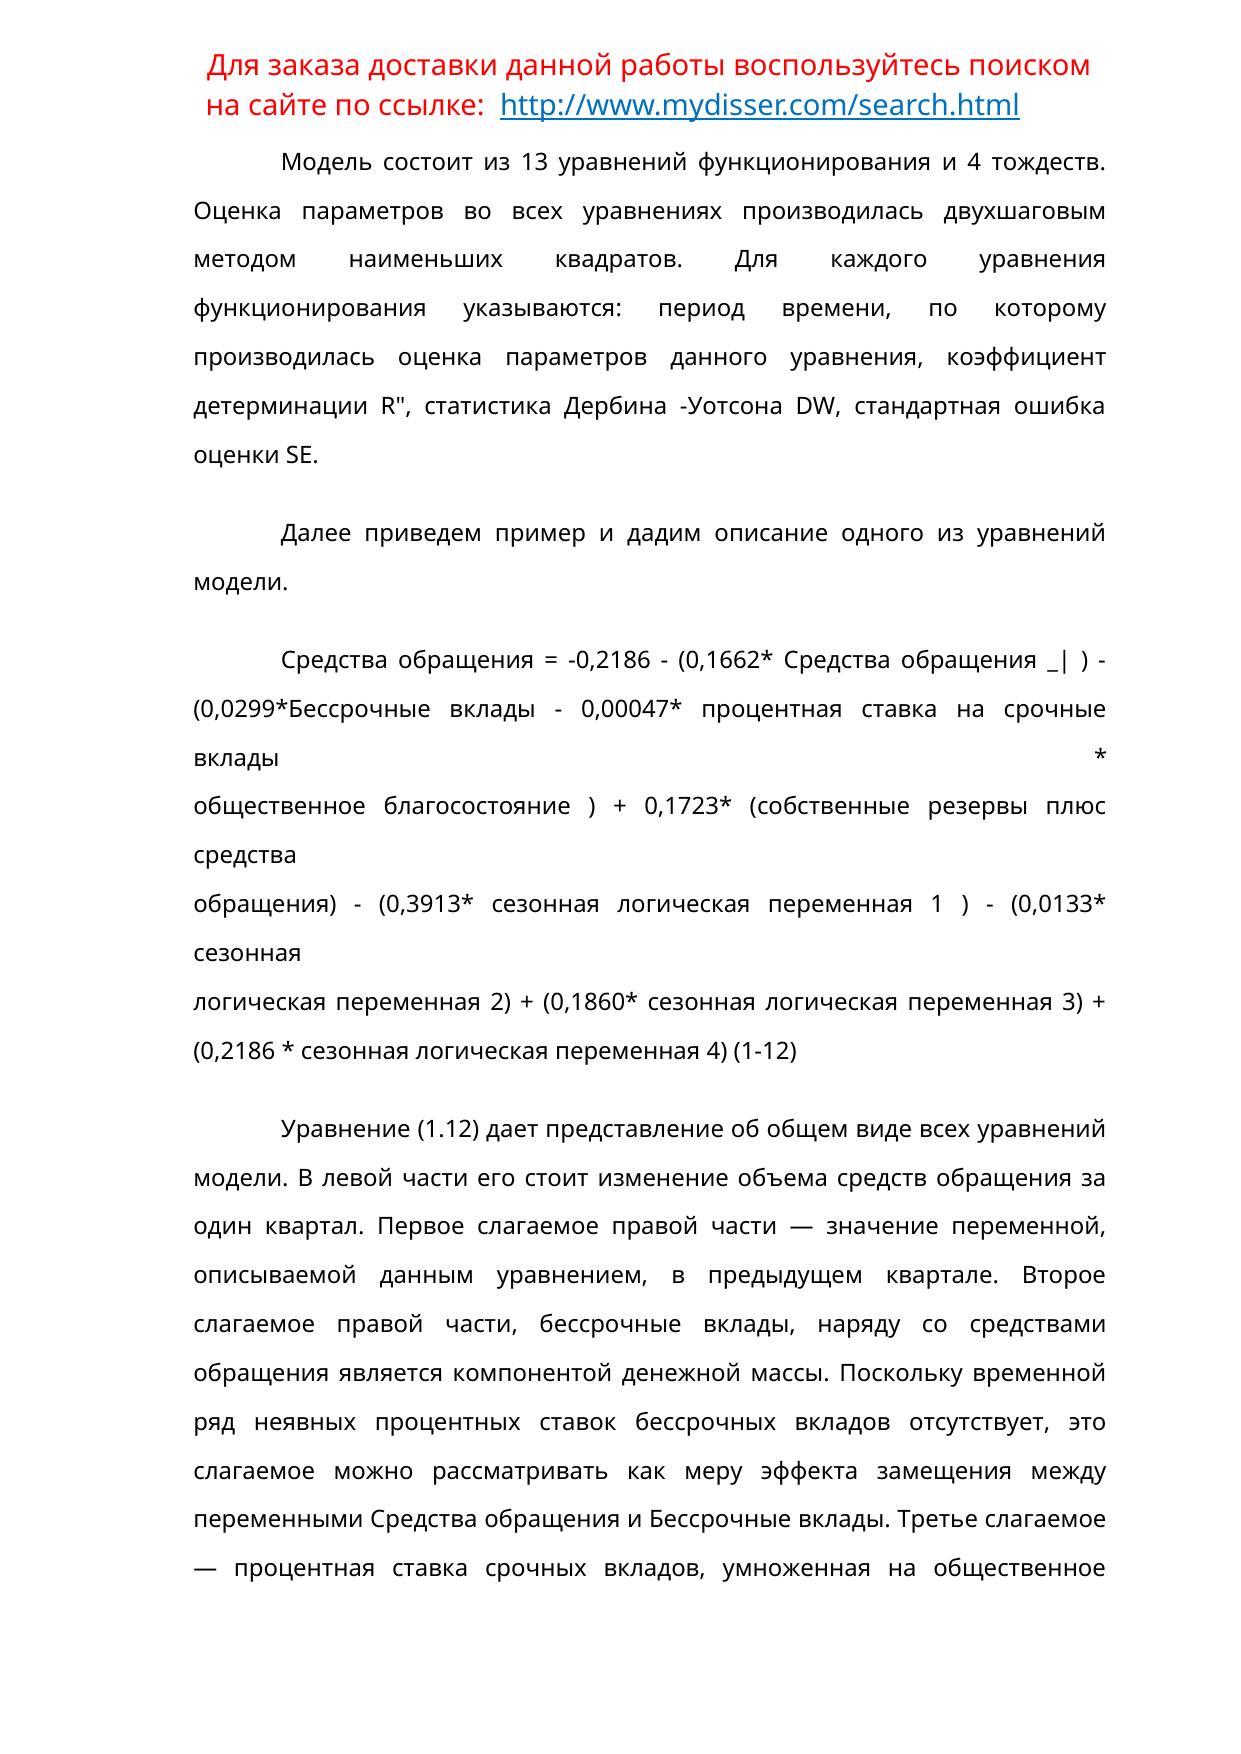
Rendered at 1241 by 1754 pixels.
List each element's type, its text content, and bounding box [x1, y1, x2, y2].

text Средства обращения = -0,2186 - (0,1662* Средства обращения _| ) - (0,0299*Бессрочные вклады - 0,00047* процентная ставка на срочные вклады * общественное благосостояние ) + 0,1723* (собственные резервы плюс средства обращения) - (0,3913* сезонная логическая переменная 1 ) - (0,0133* сезонная логическая переменная 2) + (0,1860* сезонная логическая переменная 3) + (0,2186 * сезонная логическая переменная 4) (1-12) [193, 643, 1107, 1066]
text Модель состоит из 13 уравнений функционирования и 4 тождеств. Оценка параметров во всех уравнениях производилась двухшаговым методом наименьших квадратов. Для каждого уравнения функционирования указываются: период времени, по которому производилась оценка параметров данного уравнения, коэффициент детерминации R", статистика Дербина -Уотсона DW, стандартная ошибка оценки SE. [193, 144, 1107, 470]
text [193, 1111, 1107, 1584]
text Далее приведем пример и дадим описание одного из уравнений модели. [193, 516, 1107, 597]
